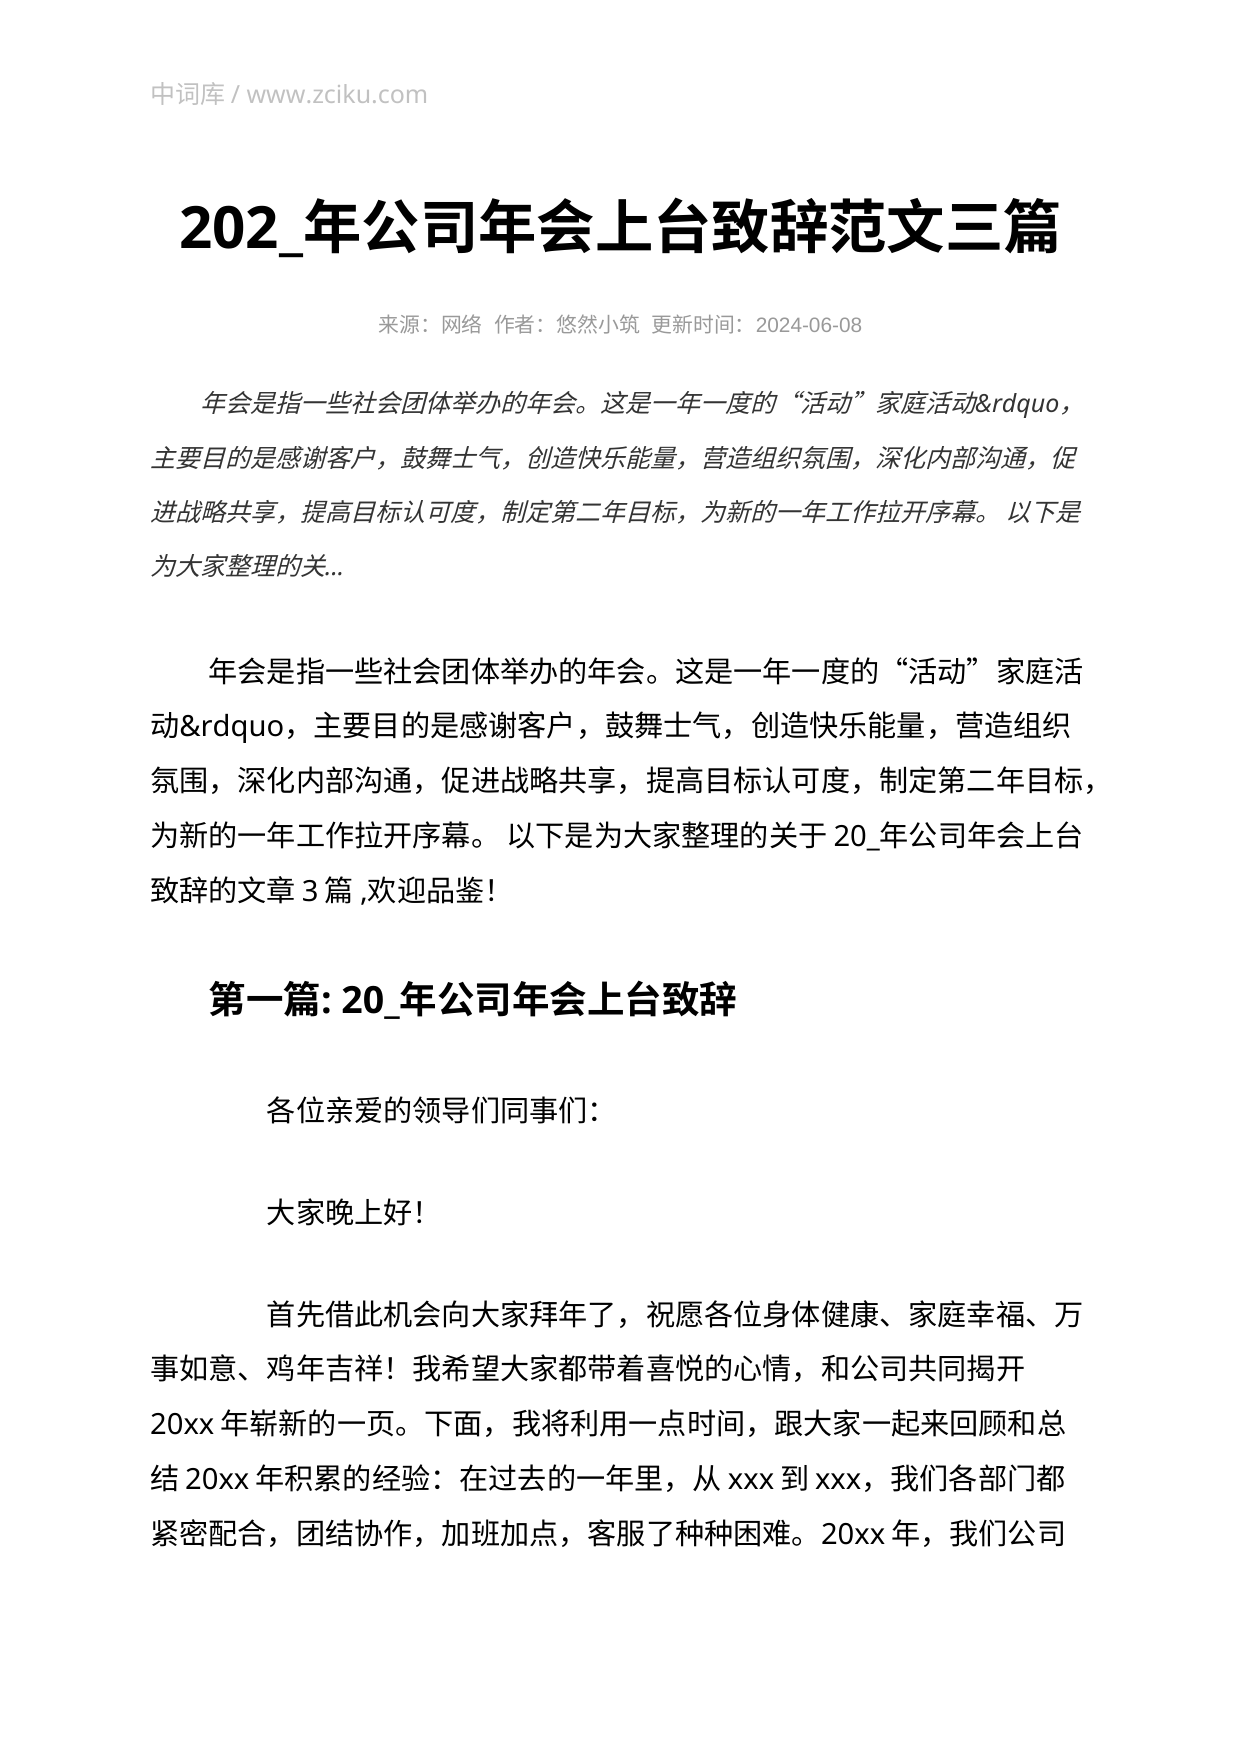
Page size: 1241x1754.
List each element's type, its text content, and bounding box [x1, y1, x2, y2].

text 大家晚上好！ [150, 1189, 1090, 1232]
text 年会是指一些社会团体举办的年会。这是一年一度的“活动”家庭活动&rdquo，主要目的是感谢客户，鼓舞士气，创造快乐能量，营造组织氛围，深化内部沟通，促进战略共享，提高目标认可度，制定第二年目标，为新的一年工作拉开序幕。 以下是为大家整理的关... [150, 384, 1090, 583]
text 年会是指一些社会团体举办的年会。这是一年一度的“活动”家庭活动&rdquo，主要目的是感谢客户，鼓舞士气，创造快乐能量，营造组织氛围，深化内部沟通，促进战略共享，提高目标认可度，制定第二年目标，为新的一年工作拉开序幕。 以下是为大家整理的关于20_年公司年会上台致辞的文章3篇 ,欢迎品鉴！ [150, 648, 1090, 910]
text 各位亲爱的领导们同事们： [150, 1087, 1090, 1130]
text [150, 1291, 1090, 1553]
subtitle 202_年公司年会上台致辞范文三篇 [150, 181, 1090, 266]
text 第一篇: 20_年公司年会上台致辞 [150, 970, 1090, 1024]
text 来源：网络 作者：悠然小筑 更新时间：2024-06-08 [150, 313, 1090, 337]
